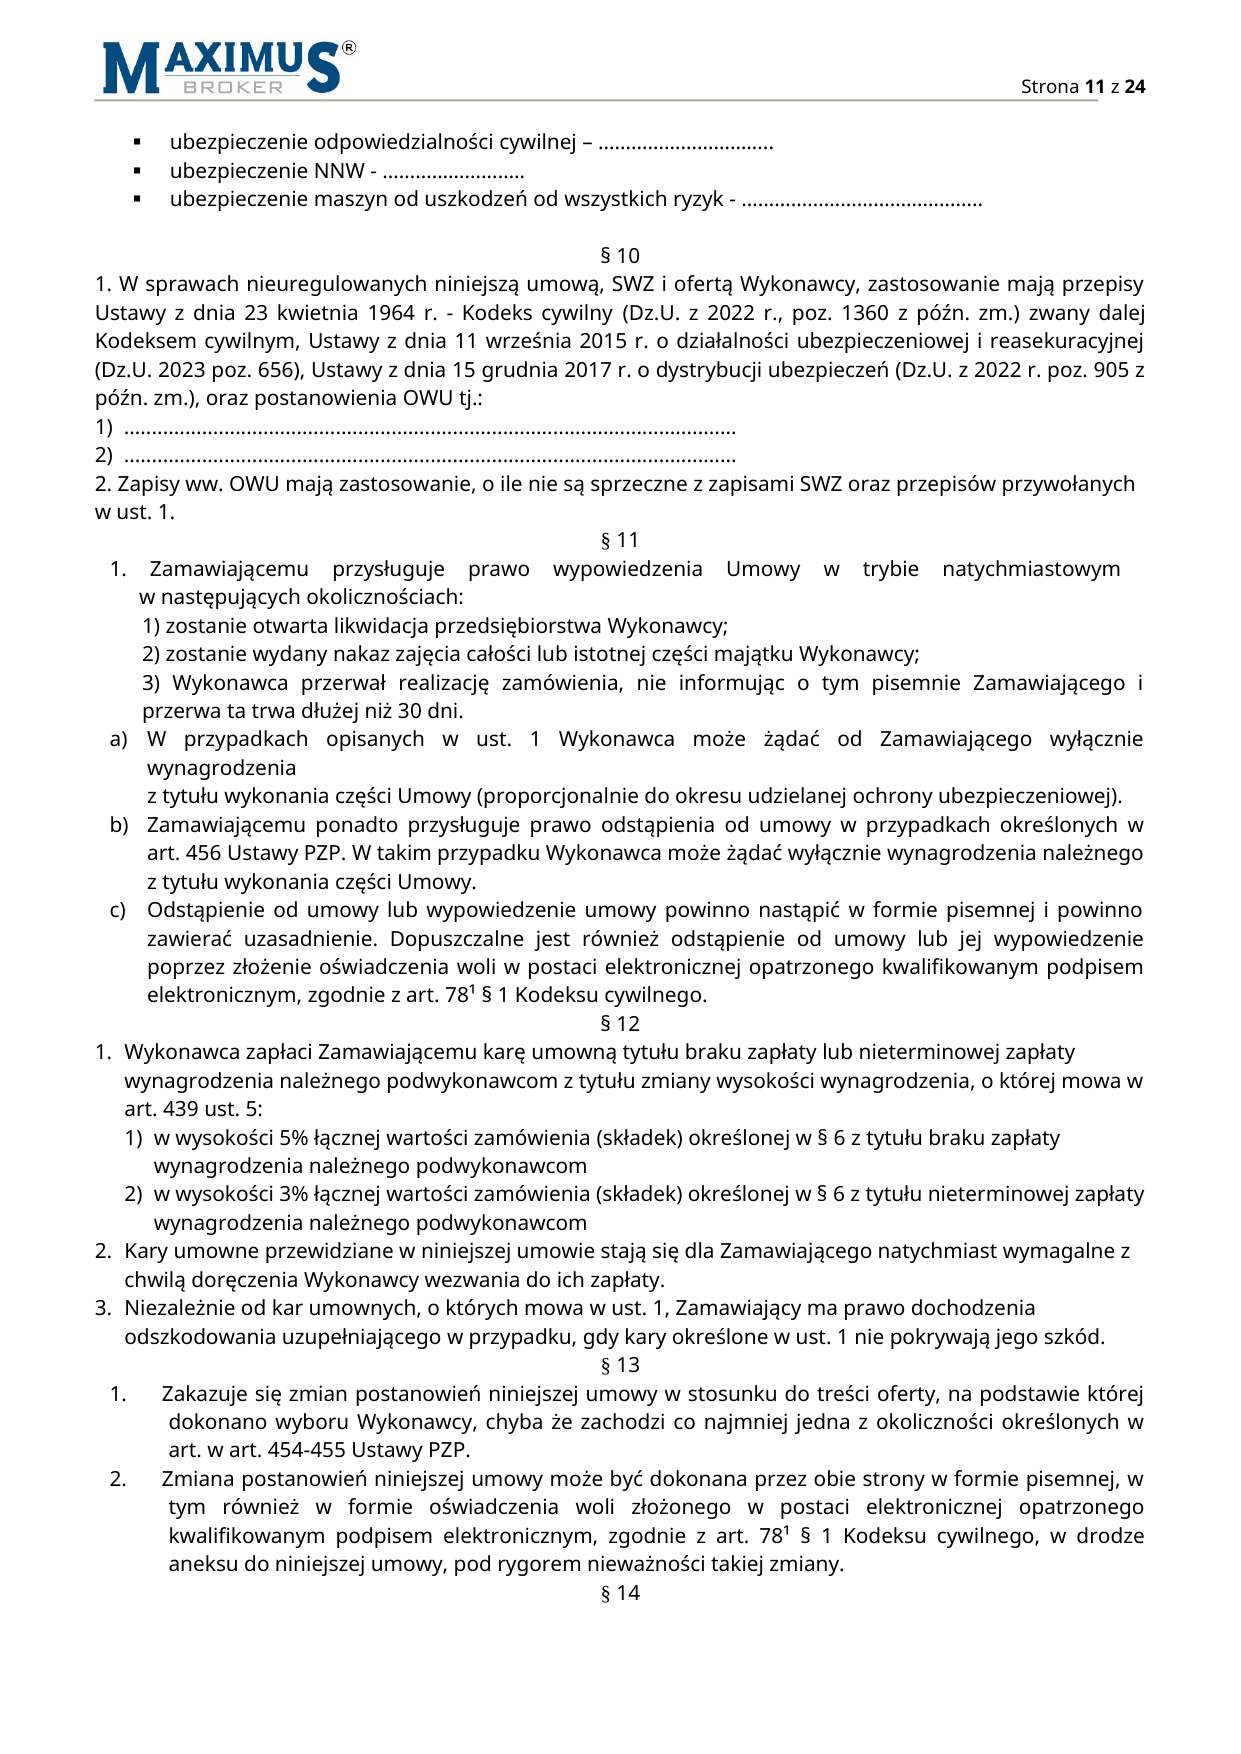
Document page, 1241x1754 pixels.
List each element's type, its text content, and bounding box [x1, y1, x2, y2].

text 1. Zamawiającemu przysługuje prawo wypowiedzenia Umowy w trybie natychmiastowym w następujących okolicznościach: [109, 554, 1145, 611]
list Odstąpienie od umowy lub wypowiedzenie umowy powinno nastąpić w formie pisemnej i powinno zawierać uzasadnienie. Dopuszczalne jest również odstąpienie od umowy lub jej wypowiedzenie poprzez złożenie oświadczenia woli w postaci elektronicznej opatrzonego kwalifikowanym podpisem elektronicznym, zgodnie z art. 78¹ § 1 Kodeksu cywilnego. [109, 895, 1145, 1009]
text § 12 [94, 1009, 1146, 1037]
list Zamawiającemu ponadto przysługuje prawo odstąpienia od umowy w przypadkach określonych w art. 456 Ustawy PZP. W takim przypadku Wykonawca może żądać wyłącznie wynagrodzenia należnego z tytułu wykonania części Umowy. [109, 810, 1145, 895]
picture [97, 36, 362, 98]
list Kary umowne przewidziane w niniejszej umowie stają się dla Zamawiającego natychmiast wymagalne z chwilą doręczenia Wykonawcy wezwania do ich zapłaty. [94, 1236, 1146, 1293]
list Zakazuje się zmian postanowień niniejszej umowy w stosunku do treści oferty, na podstawie której dokonano wyboru Wykonawcy, chyba że zachodzi co najmniej jedna z okoliczności określonych w art. w art. 454-455 Ustawy PZP. [109, 1379, 1146, 1464]
list w wysokości 5% łącznej wartości zamówienia (składek) określonej w § 6 z tytułu braku zapłaty wynagrodzenia należnego podwykonawcom [124, 1123, 1146, 1179]
list w wysokości 3% łącznej wartości zamówienia (składek) określonej w § 6 z tytułu nieterminowej zapłaty wynagrodzenia należnego podwykonawcom [124, 1179, 1146, 1236]
text 1) .............................................................................................................. [94, 412, 1146, 440]
list ubezpieczenie maszyn od uszkodzeń od wszystkich ryzyk - …………………………………….. [132, 184, 1146, 213]
text 14 [94, 1578, 1146, 1606]
text 2) zostanie wydany nakaz zajęcia całości lub istotnej części majątku Wykonawcy; [142, 639, 1145, 668]
text 2) .............................................................................................................. [94, 440, 1146, 469]
text 11 [94, 526, 1146, 554]
text 1) zostanie otwarta likwidacja przedsiębiorstwa Wykonawcy; [142, 611, 1145, 639]
text § 10 [94, 241, 1146, 269]
text 2. Zapisy ww. OWU mają zastosowanie, o ile nie są sprzeczne z zapisami SWZ oraz przepisów przywołanych w ust. 1. [94, 469, 1146, 526]
text 1. W sprawach nieuregulowanych niniejszą umową, SWZ i ofertą Wykonawcy, zastosowanie mają przepisy Ustawy z dnia 23 kwietnia 1964 r. - Kodeks cywilny (Dz.U. z 2022 r., poz. 1360 z późn. zm.) zwany dalej Kodeksem cywilnym, Ustawy z dnia 11 września 2015 r. o działalności ubezpieczeniowej i reasekuracyjnej (Dz.U. 2023 poz. 656), Ustawy z dnia 15 grudnia 2017 r. o dystrybucji ubezpieczeń (Dz.U. z 2022 r. poz. 905 z późn. zm.), oraz postanowienia OWU tj.: [94, 269, 1146, 412]
list Zmiana postanowień niniejszej umowy może być dokonana przez obie strony w formie pisemnej, w tym również w formie oświadczenia woli złożonego w postaci elektronicznej opatrzonego kwalifikowanym podpisem elektronicznym, zgodnie z art. 78¹ § 1 Kodeksu cywilnego, w drodze aneksu do niniejszej umowy, pod rygorem nieważności takiej zmiany. [109, 1464, 1146, 1578]
list ubezpieczenie odpowiedzialności cywilnej – ………………………….. [132, 127, 1146, 156]
list Wykonawca zapłaci Zamawiającemu karę umowną tytułu braku zapłaty lub nieterminowej zapłaty wynagrodzenia należnego podwykonawcom z tytułu zmiany wysokości wynagrodzenia, o której mowa w art. 439 ust. 5: [94, 1037, 1146, 1123]
list Niezależnie od kar umownych, o których mowa w ust. 1, Zamawiający ma prawo dochodzenia odszkodowania uzupełniającego w przypadku, gdy kary określone w ust. 1 nie pokrywają jego szkód. [94, 1293, 1146, 1350]
text 13 [94, 1350, 1146, 1379]
text 3) Wykonawca przerwał realizację zamówienia, nie informując o tym pisemnie Zamawiającego i przerwa ta trwa dłużej niż 30 dni. [142, 668, 1145, 724]
list W przypadkach opisanych w ust. 1 Wykonawca może żądać od Zamawiającego wyłącznie wynagrodzenia z tytułu wykonania części Umowy (proporcjonalnie do okresu udzielanej ochrony ubezpieczeniowej). [109, 724, 1145, 810]
list ubezpieczenie NNW - …………………….. [132, 156, 1146, 184]
